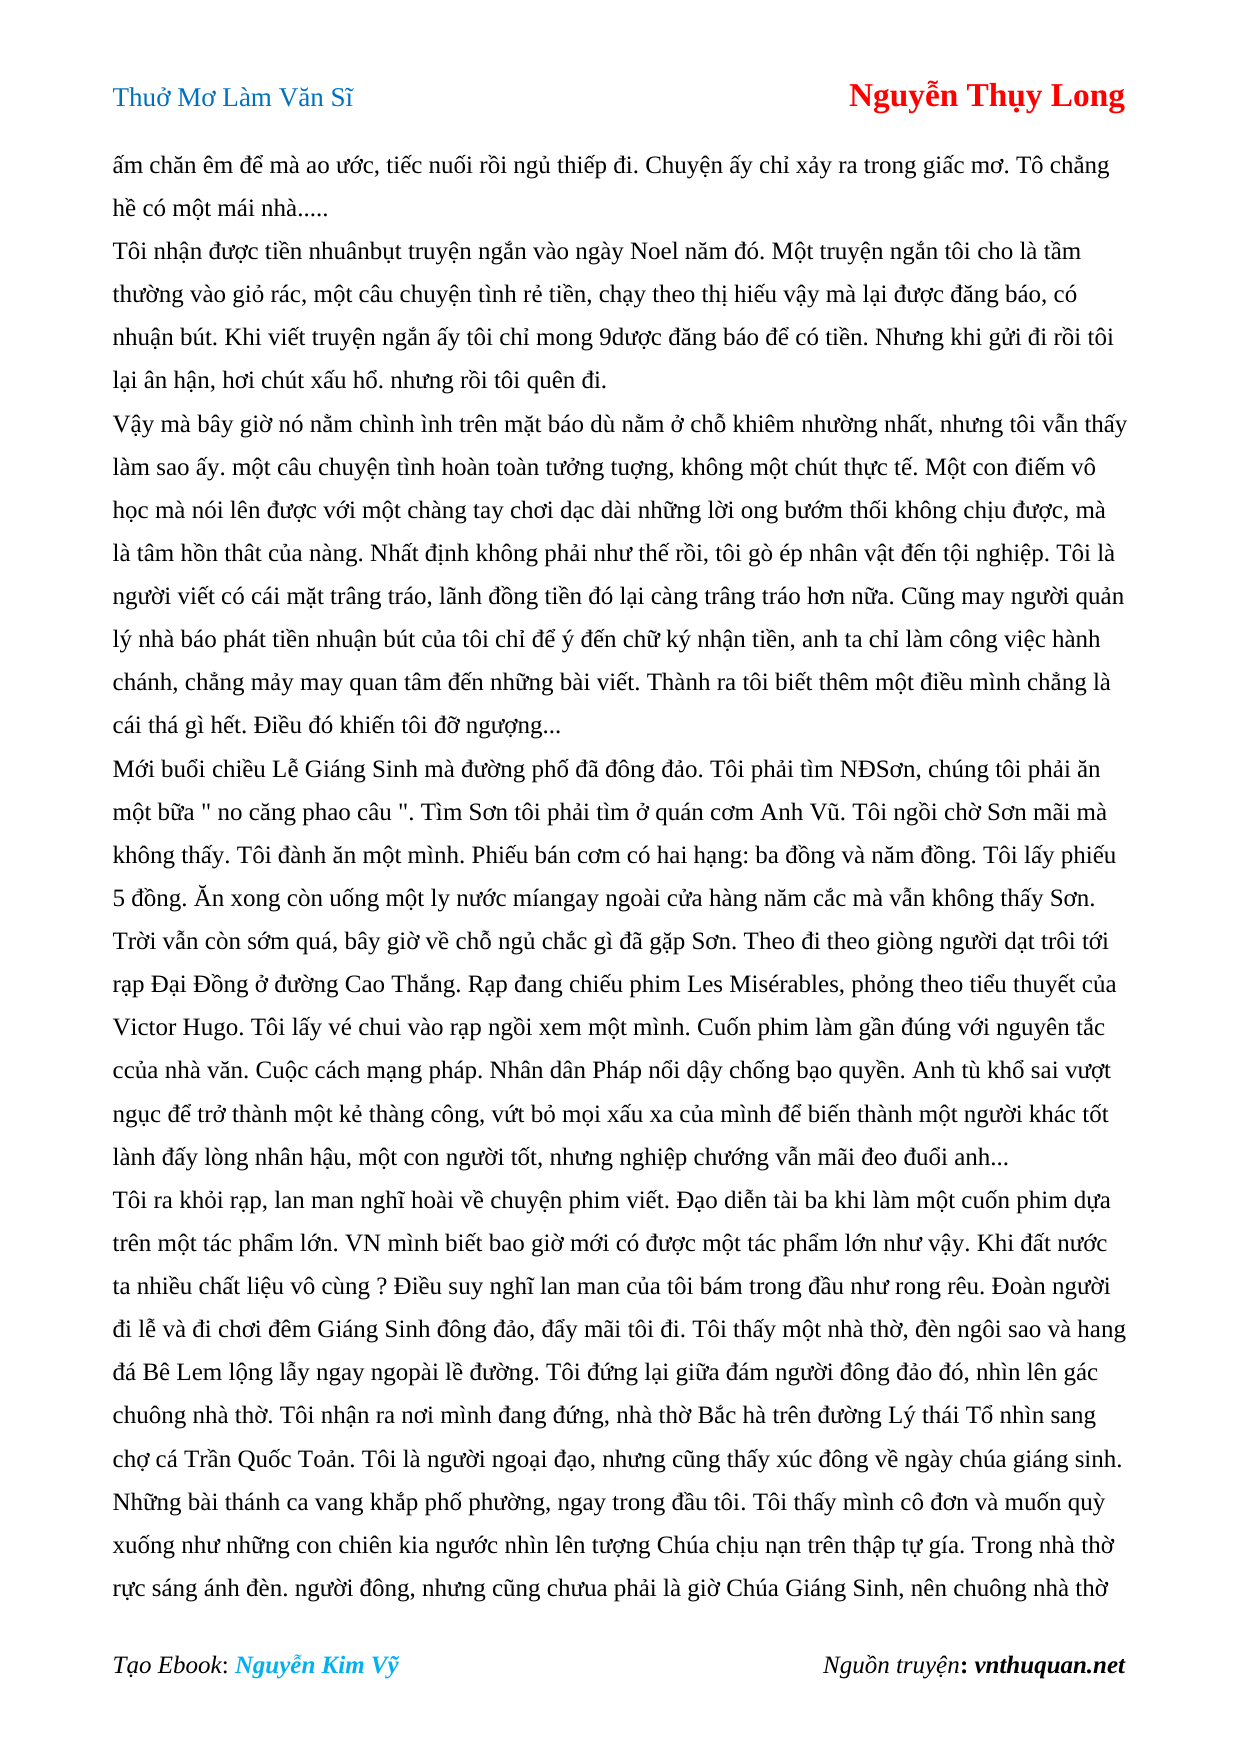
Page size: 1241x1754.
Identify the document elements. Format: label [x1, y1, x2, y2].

text [112, 150, 1128, 1602]
